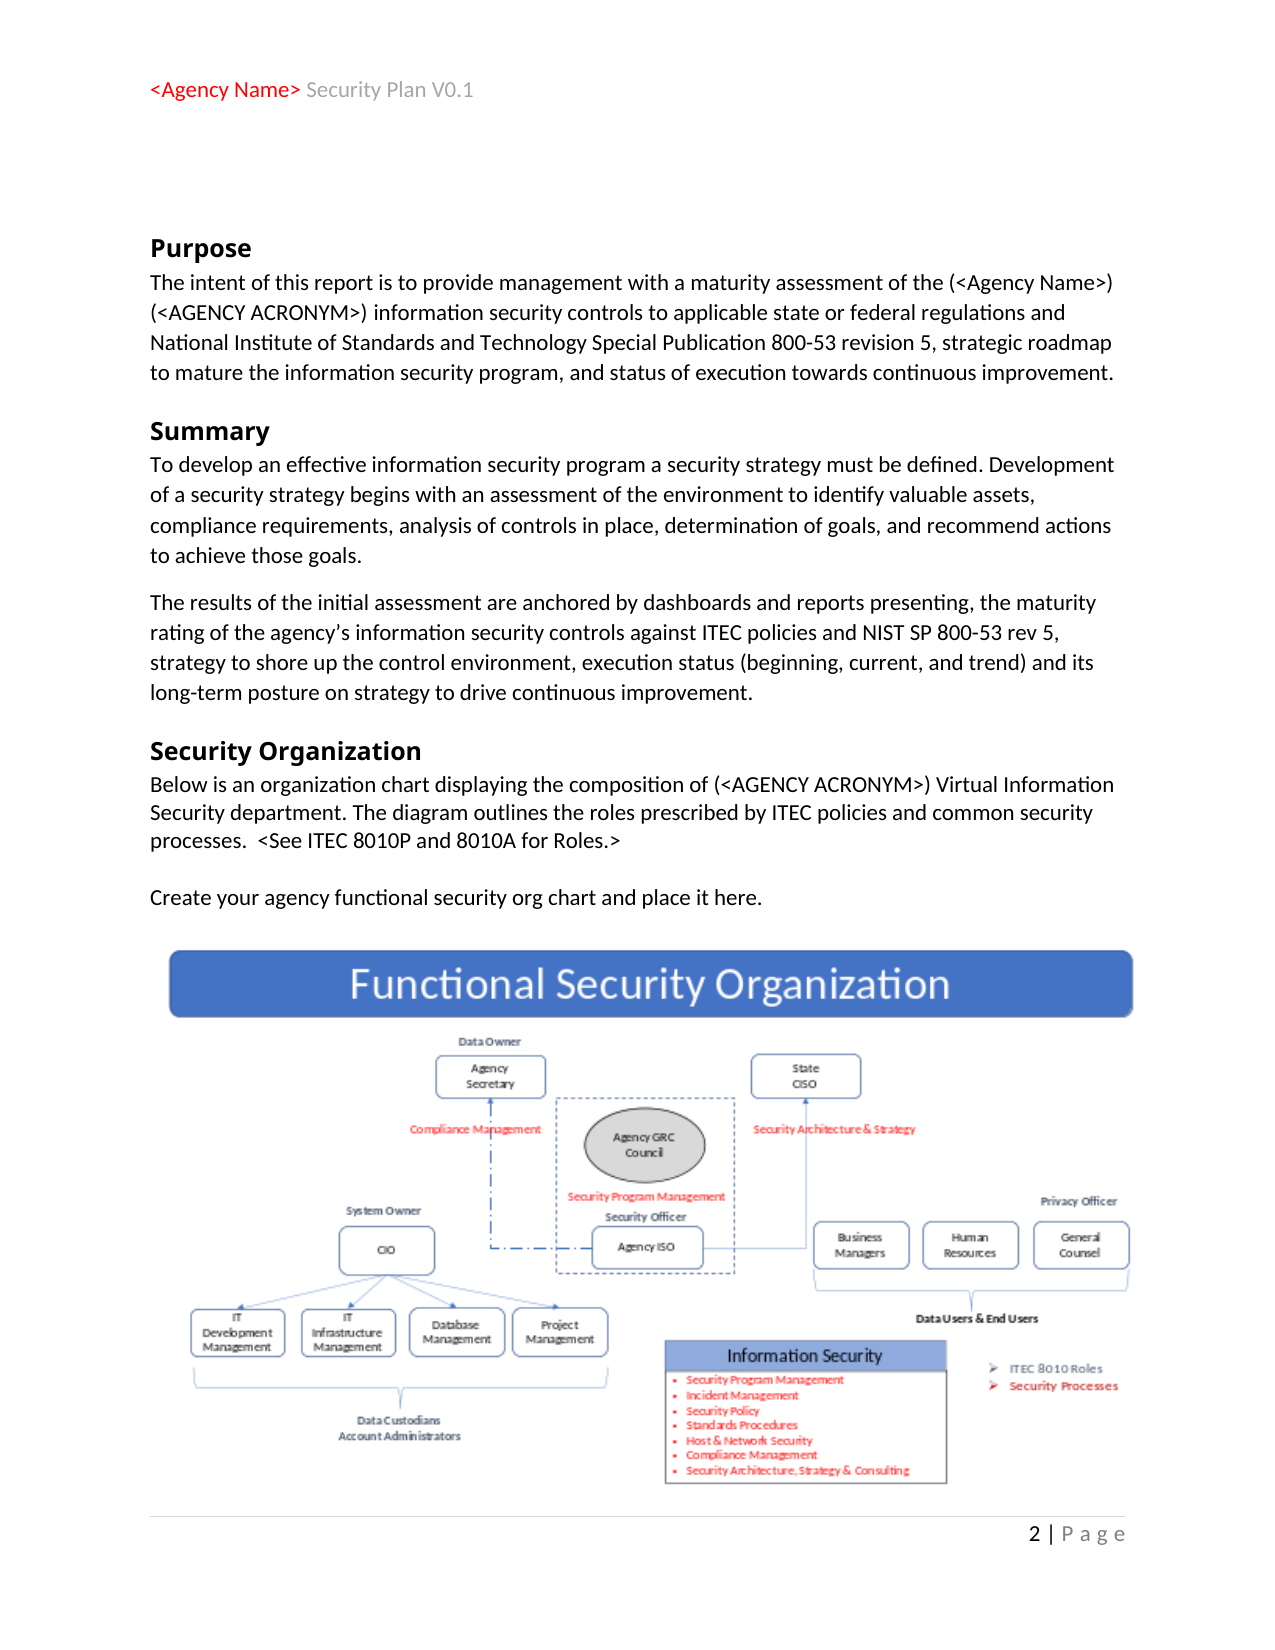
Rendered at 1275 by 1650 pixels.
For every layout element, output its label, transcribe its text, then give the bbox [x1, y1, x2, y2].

subtitle Summary [150, 414, 1125, 448]
subtitle Security Organization [150, 734, 1125, 768]
text The results of the initial assessment are anchored by dashboards and reports presenting, the maturity rating of the agency’s information security controls against ITEC policies and NIST SP 800-53 rev 5, strategy to shore up the control environment, execution status (beginning, current, and trend) and its long-term posture on strategy to drive continuous improvement. [150, 588, 1125, 707]
text Below is an organization chart displaying the composition of (<AGENCY ACRONYM>) Virtual Information Security department. The diagram outlines the roles prescribed by ITEC policies and common security processes. <See ITEC 8010P and 8010A for Roles.> [150, 771, 1125, 854]
text To develop an effective information security program a security strategy must be defined. Development of a security strategy begins with an assessment of the environment to identify valuable assets, compliance requirements, analysis of controls in place, determination of goals, and recommend actions to achieve those goals. [150, 450, 1125, 569]
text The intent of this report is to provide management with a maturity assessment of the (<Agency Name>) (<AGENCY ACRONYM>) information security controls to applicable state or federal regulations and National Institute of Standards and Technology Special Publication 800-53 revision 5, strategic roadmap to mature the information security program, and status of execution towards continuous improvement. [150, 268, 1125, 386]
text Create your agency functional security org chart and place it here. [150, 883, 1125, 911]
subtitle Purpose [150, 231, 1125, 265]
